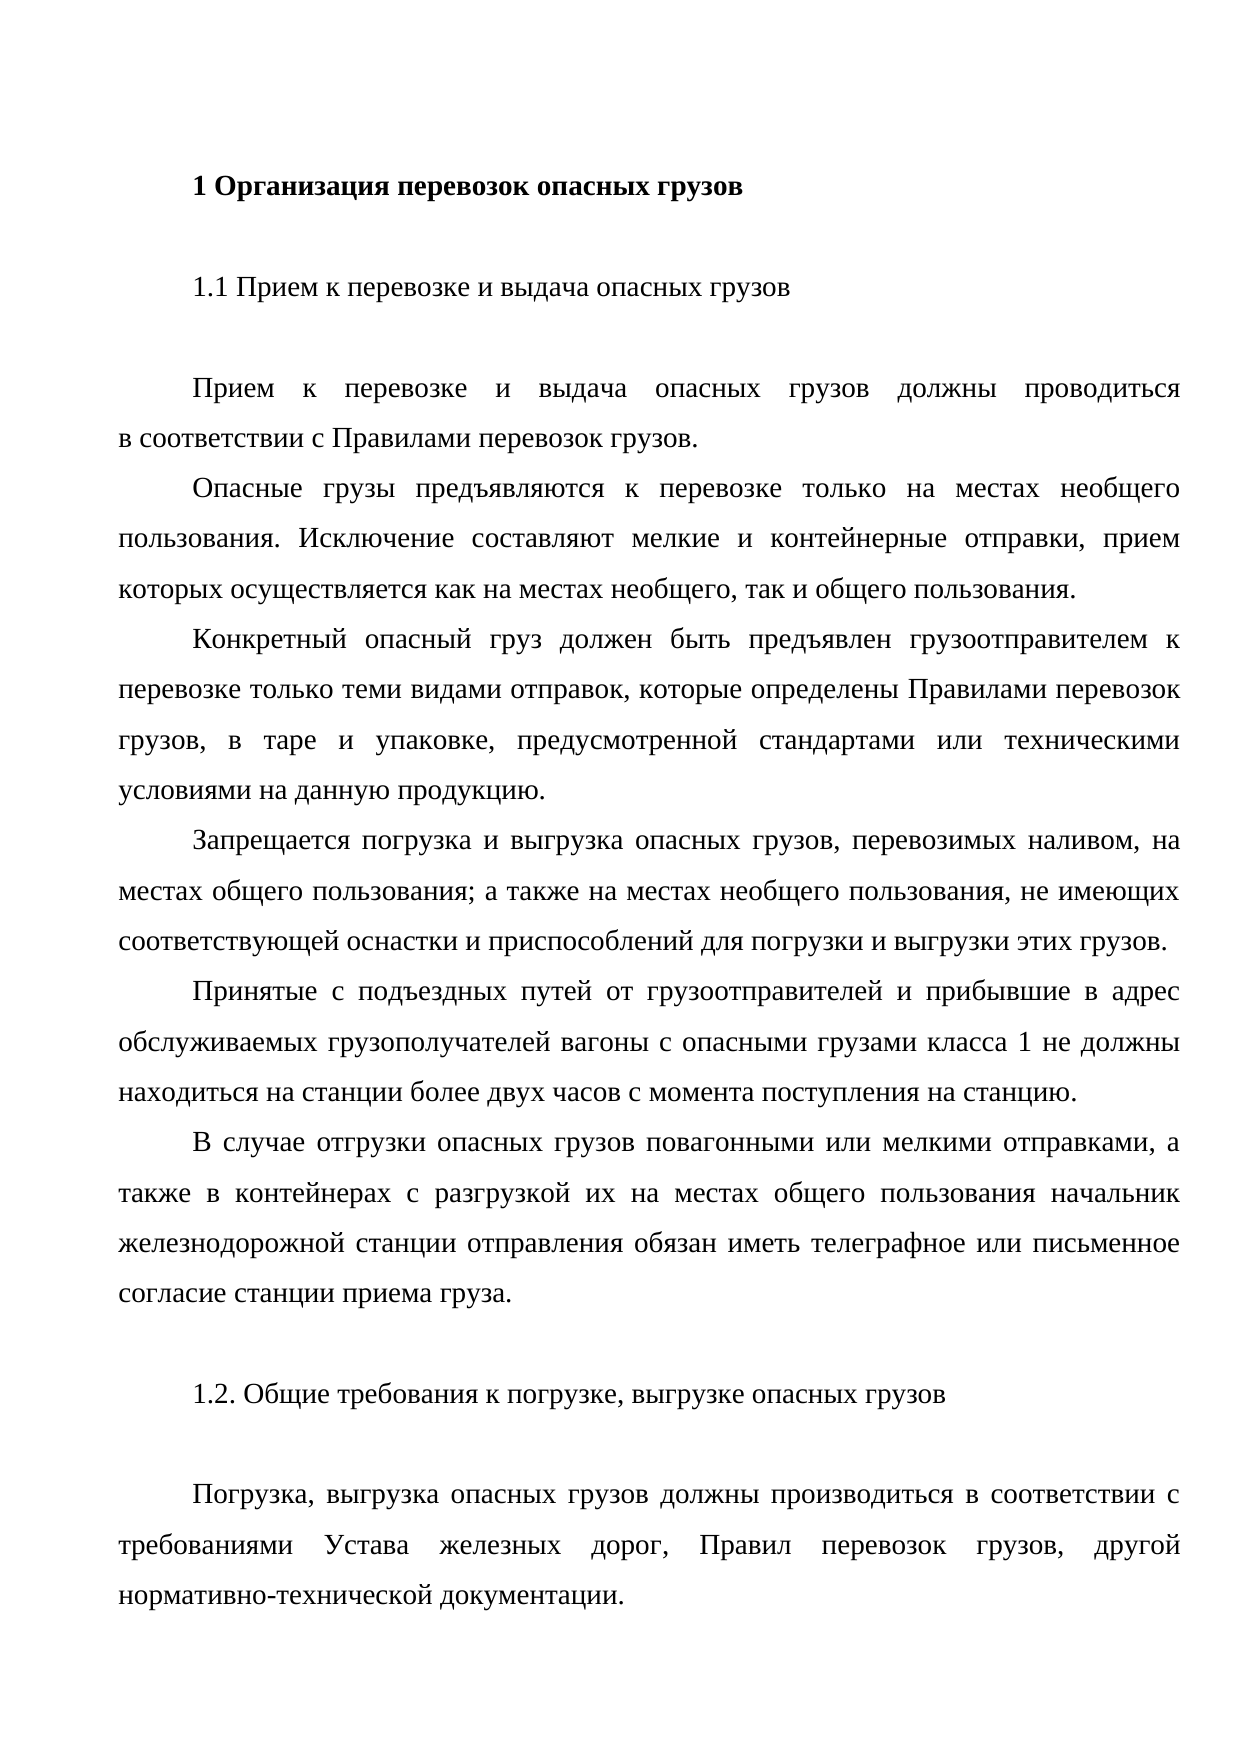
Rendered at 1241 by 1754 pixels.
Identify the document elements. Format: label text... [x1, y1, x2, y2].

text Опасные грузы предъявляются к перевозке только на местах необщего пользования. Исключение составляют мелкие и контейнерные отправки, прием которых осуществляется как на местах необщего, так и общего пользования. [118, 470, 1181, 604]
text В случае отгрузки опасных грузов повагонными или мелкими отправками, а также в контейнерах с разгрузкой их на местах общего пользования начальник железнодорожной станции отправления обязан иметь телеграфное или письменное согласие станции приема груза. [118, 1124, 1181, 1309]
text Запрещается погрузка и выгрузка опасных грузов, перевозимых наливом, на местах общего пользования; а также на местах необщего пользования, не имеющих соответствующей оснастки и приспособлений для погрузки и выгрузки этих грузов. [118, 822, 1181, 957]
text Прием к перевозке и выдача опасных грузов должны проводиться в соответствии с Правилами перевозок грузов. [118, 370, 1181, 453]
text Погрузка, выгрузка опасных грузов должны производиться в соответствии с требованиями #M12293 0 9003480 4294967279 4294967277 4294967278 4294967260 4294967262 1271597523 1772053667 3594606034Устава железных дорог#S, Правил перевозок грузов, другой нормативно-технической документации. [118, 1477, 1181, 1611]
text Конкретный опасный груз должен быть предъявлен грузоотправителем к перевозке только теми видами отправок, которые определены Правилами перевозок грузов, в таре и упаковке, предусмотренной стандартами или техническими условиями на данную продукцию. [118, 621, 1181, 806]
text Принятые с подъездных путей от грузоотправителей и прибывшие в адрес обслуживаемых грузополучателей вагоны с опасными грузами класса 1 не должны находиться на станции более двух часов с момента поступления на станцию. [118, 973, 1181, 1108]
subtitle 1.1 Прием к перевозке и выдача опасных грузов [118, 269, 1181, 303]
subtitle 1 Организация перевозок опасных грузов [118, 168, 1181, 202]
subtitle 1.2. Общие требования к погрузке, выгрузке опасных грузов [118, 1376, 1181, 1409]
